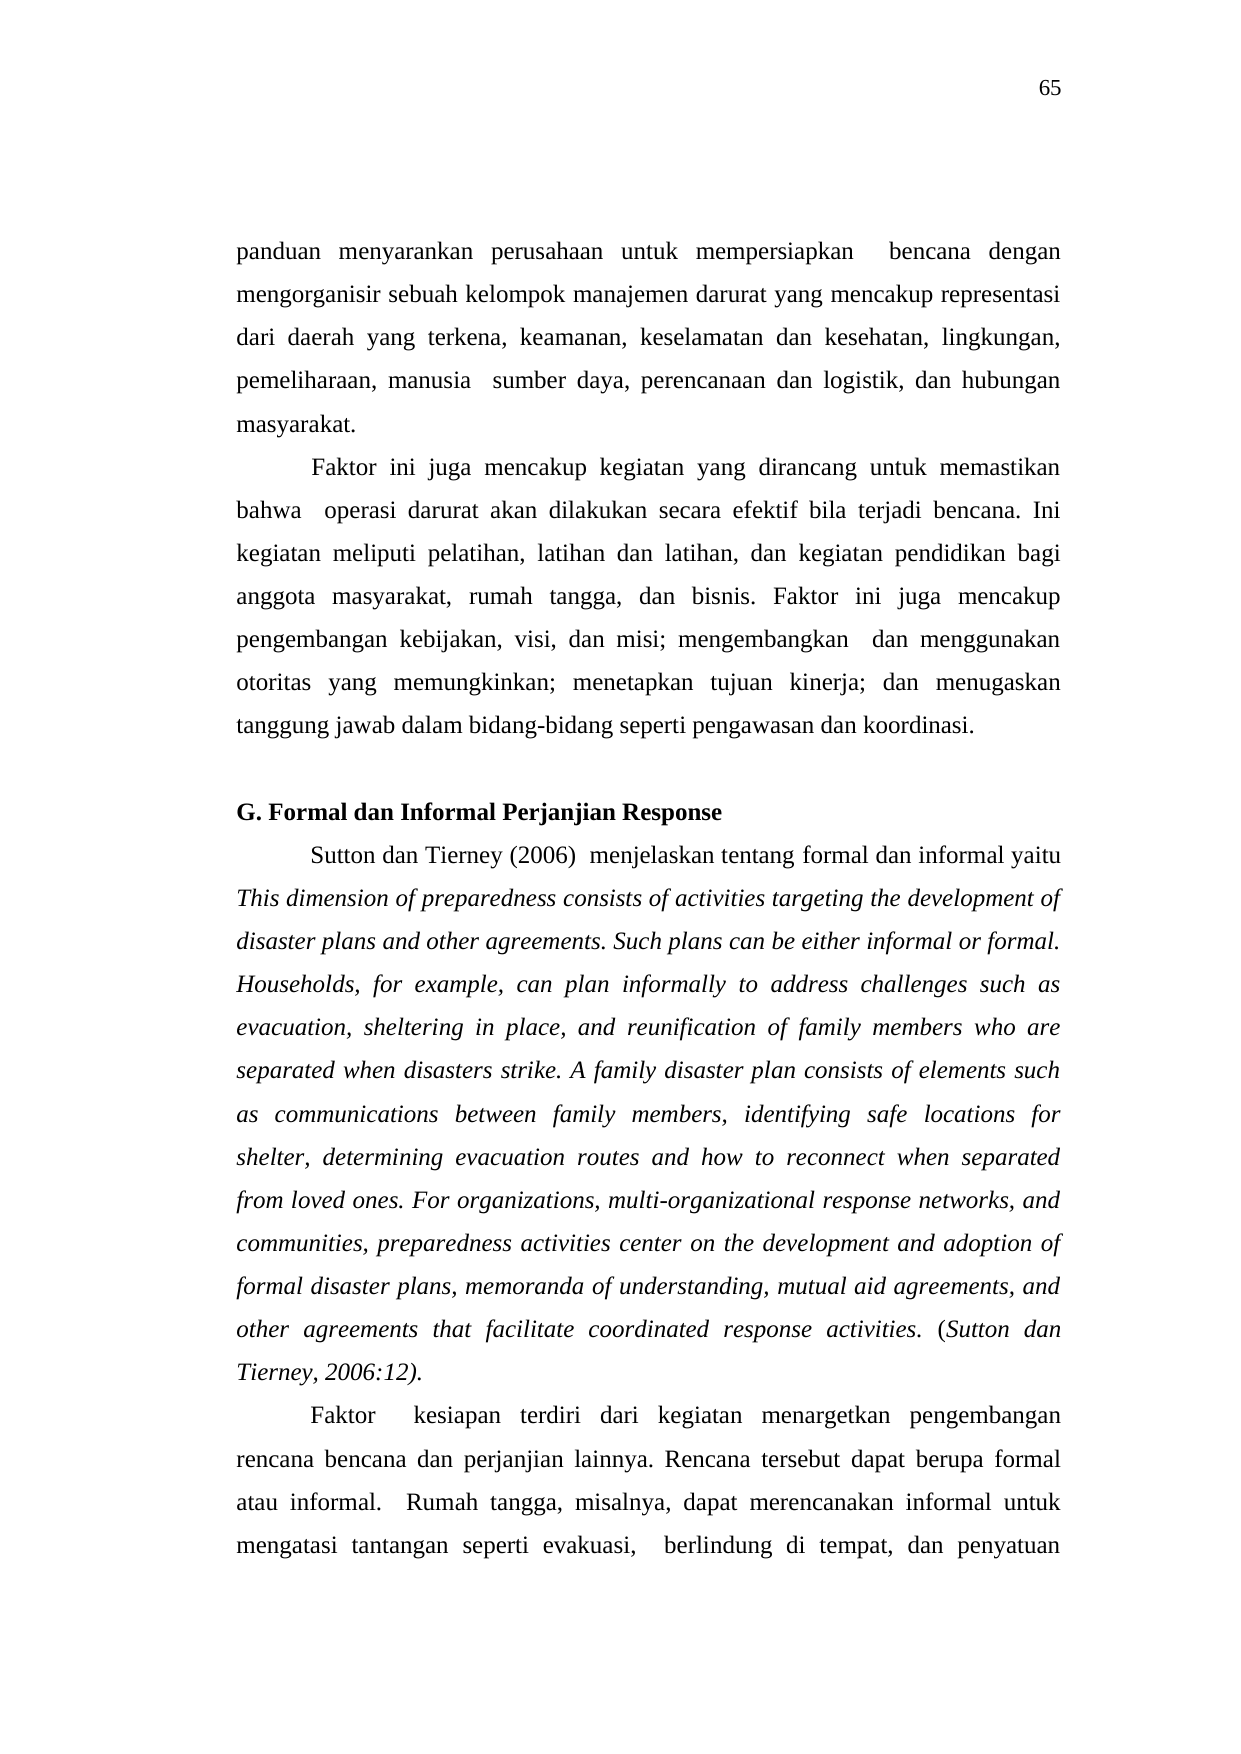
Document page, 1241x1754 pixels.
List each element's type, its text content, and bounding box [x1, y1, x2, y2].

text Sutton dan Tierney (2006) menjelaskan tentang formal dan informal yaitu This dimension of preparedness consists of activities targeting the development of disaster plans and other agreements. Such plans can be either informal or formal. Households, for example, can plan informally to address challenges such as evacuation, sheltering in place, and reunification of family members who are separated when disasters strike. A family disaster plan consists of elements such as communications between family members, identifying safe locations for shelter, determining evacuation routes and how to reconnect when separated from loved ones. For organizations, multi-organizational response networks, and communities, preparedness activities center on the development and adoption of formal disaster plans, memoranda of understanding, mutual aid agreements, and other agreements that facilitate coordinated response activities. (Sutton dan Tierney, 2006:12). [236, 840, 1061, 1386]
text Faktor ini juga mencakup kegiatan yang dirancang untuk memastikan bahwa operasi darurat akan dilakukan secara efektif bila terjadi bencana. Ini kegiatan meliputi pelatihan, latihan dan latihan, dan kegiatan pendidikan bagi anggota masyarakat, rumah tangga, dan bisnis. Faktor ini juga mencakup pengembangan kebijakan, visi, dan misi; mengembangkan dan menggunakan otoritas yang memungkinkan; menetapkan tujuan kinerja; dan menugaskan tanggung jawab dalam bidang-bidang seperti pengawasan dan koordinasi. [236, 452, 1061, 739]
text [236, 1401, 1061, 1559]
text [236, 236, 1061, 437]
text G. Formal dan Informal Perjanjian Response [236, 797, 1061, 826]
